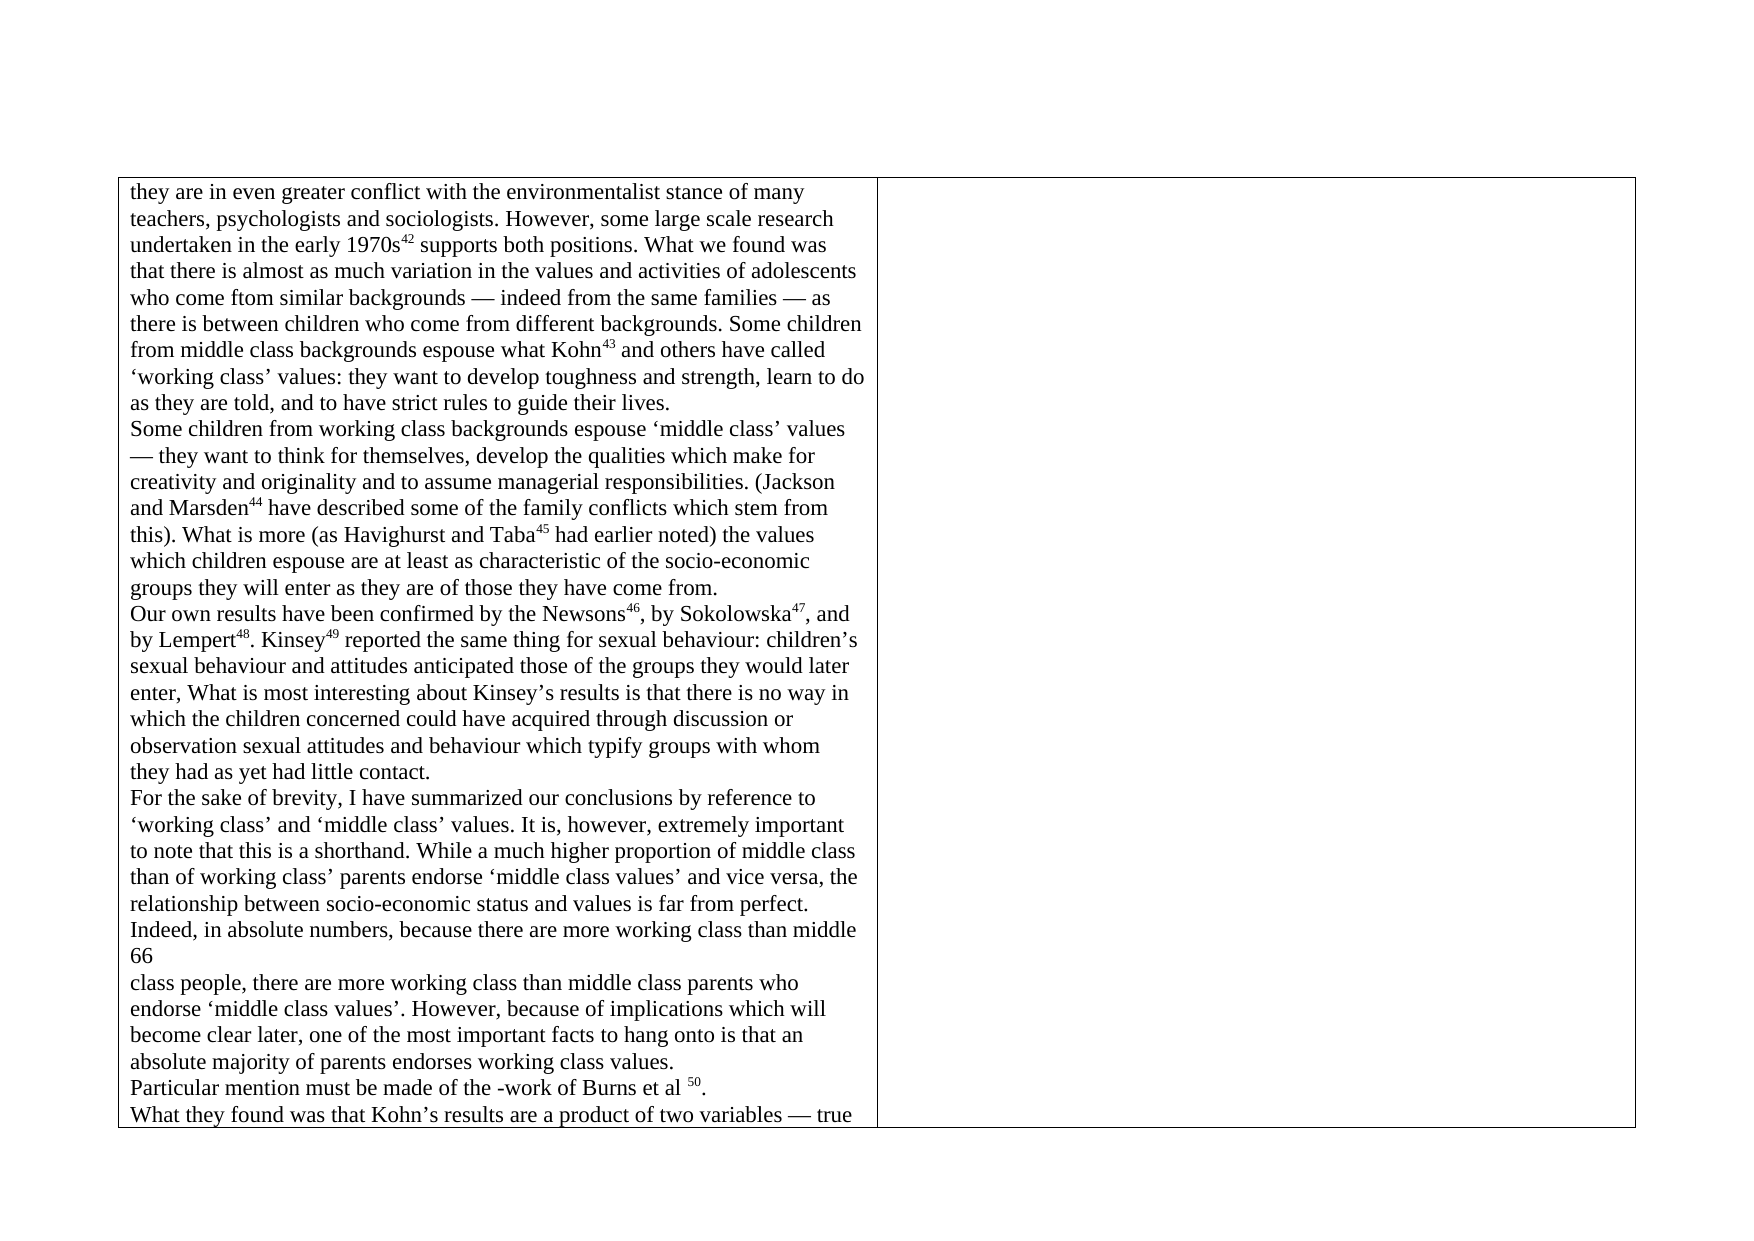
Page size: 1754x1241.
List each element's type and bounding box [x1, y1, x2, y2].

table_header [878, 178, 1635, 1127]
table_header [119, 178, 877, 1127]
